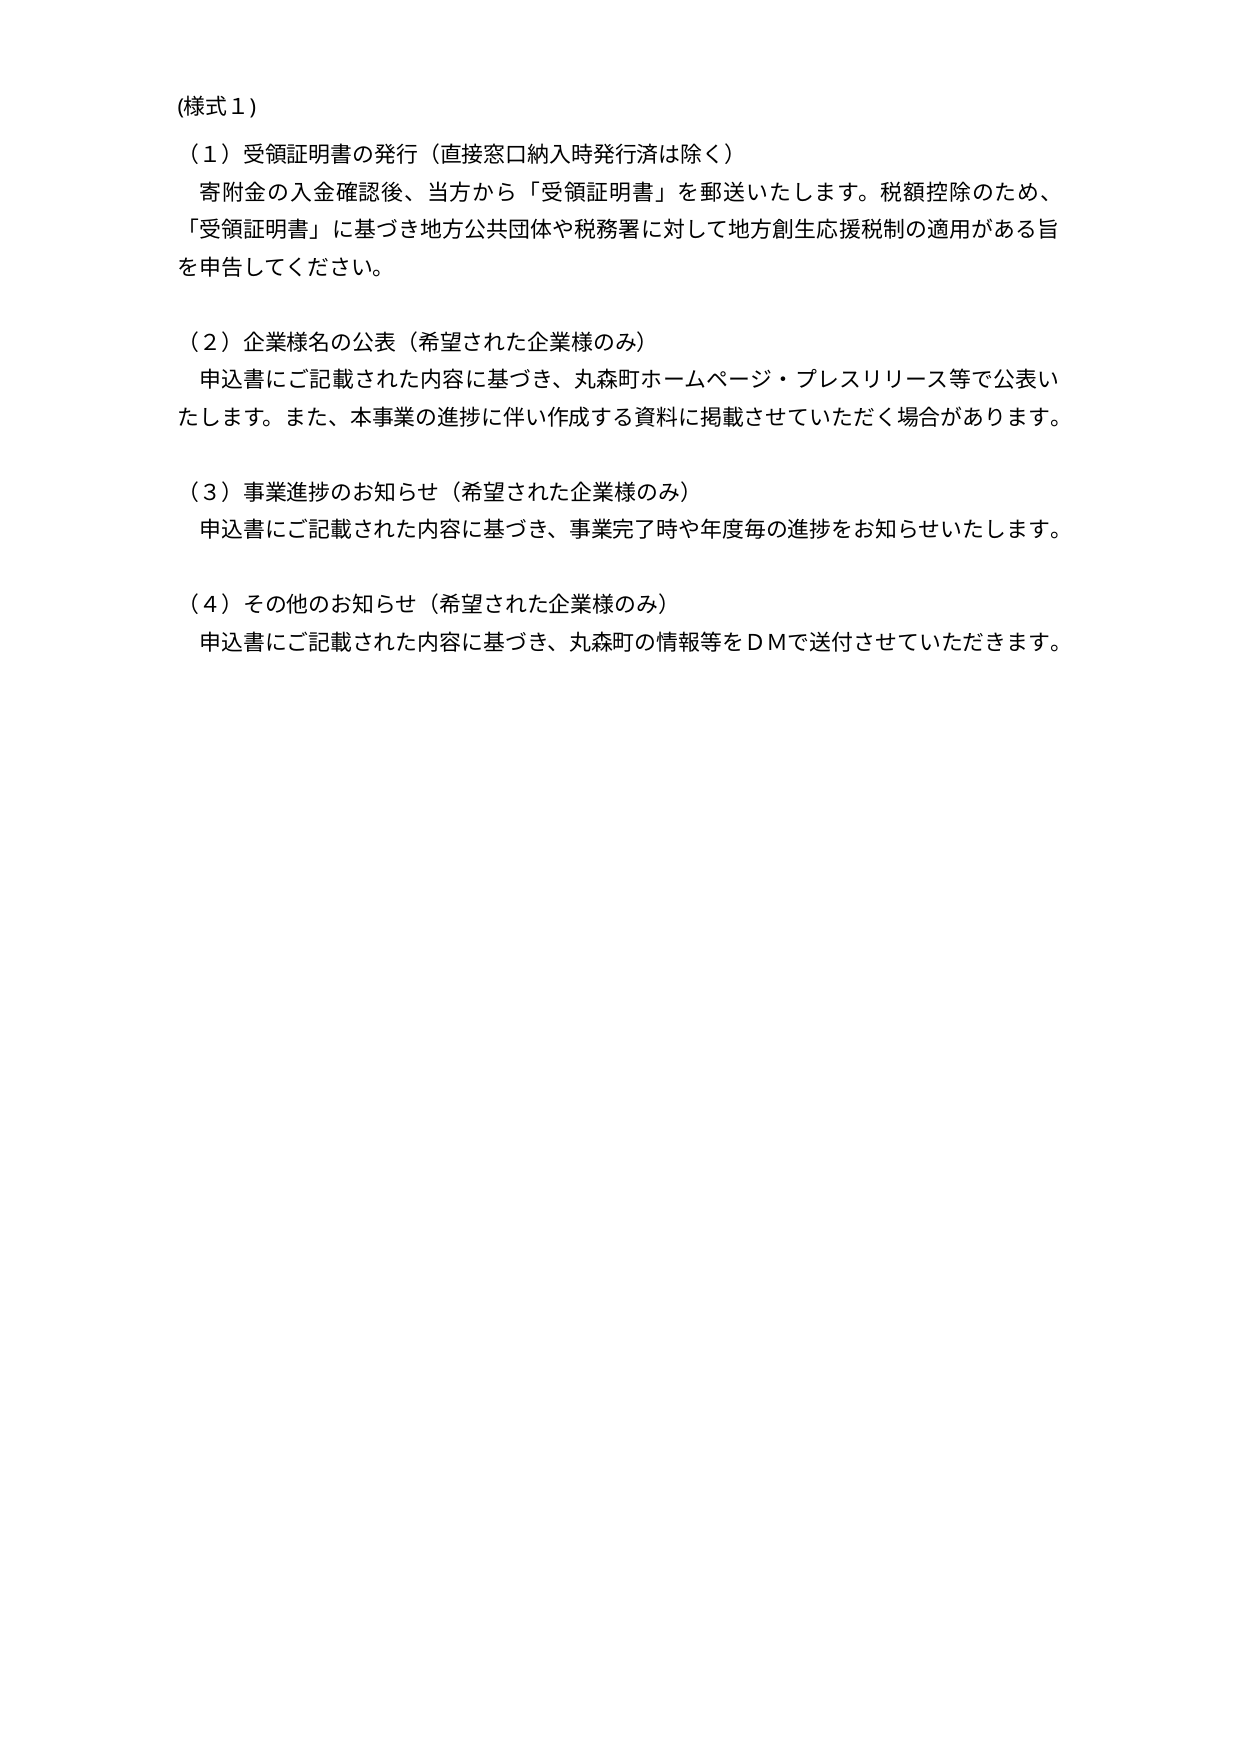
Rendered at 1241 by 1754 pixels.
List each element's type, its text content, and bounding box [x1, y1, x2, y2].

text 寄附金の入金確認後、当方から「受領証明書」を郵送いたします。税額控除のため、「受領証明書」に基づき地方公共団体や税務署に対して地方創生応援税制の適用がある旨を申告してください。 [177, 172, 1063, 284]
text （４）その他のお知らせ（希望された企業様のみ） [177, 584, 1063, 622]
text 申込書にご記載された内容に基づき、丸森町の情報等をＤＭで送付させていただきます。 [177, 622, 1063, 659]
text （２）企業様名の公表（希望された企業様のみ） [177, 322, 1063, 359]
text 申込書にご記載された内容に基づき、丸森町ホームページ・プレスリリース等で公表いたします。また、本事業の進捗に伴い作成する資料に掲載させていただく場合があります。 [177, 359, 1063, 434]
text 申込書にご記載された内容に基づき、事業完了時や年度毎の進捗をお知らせいたします。 [177, 509, 1063, 547]
text （１）受領証明書の発行（直接窓口納入時発行済は除く） [177, 134, 1063, 172]
text （３）事業進捗のお知らせ（希望された企業様のみ） [177, 472, 1063, 509]
